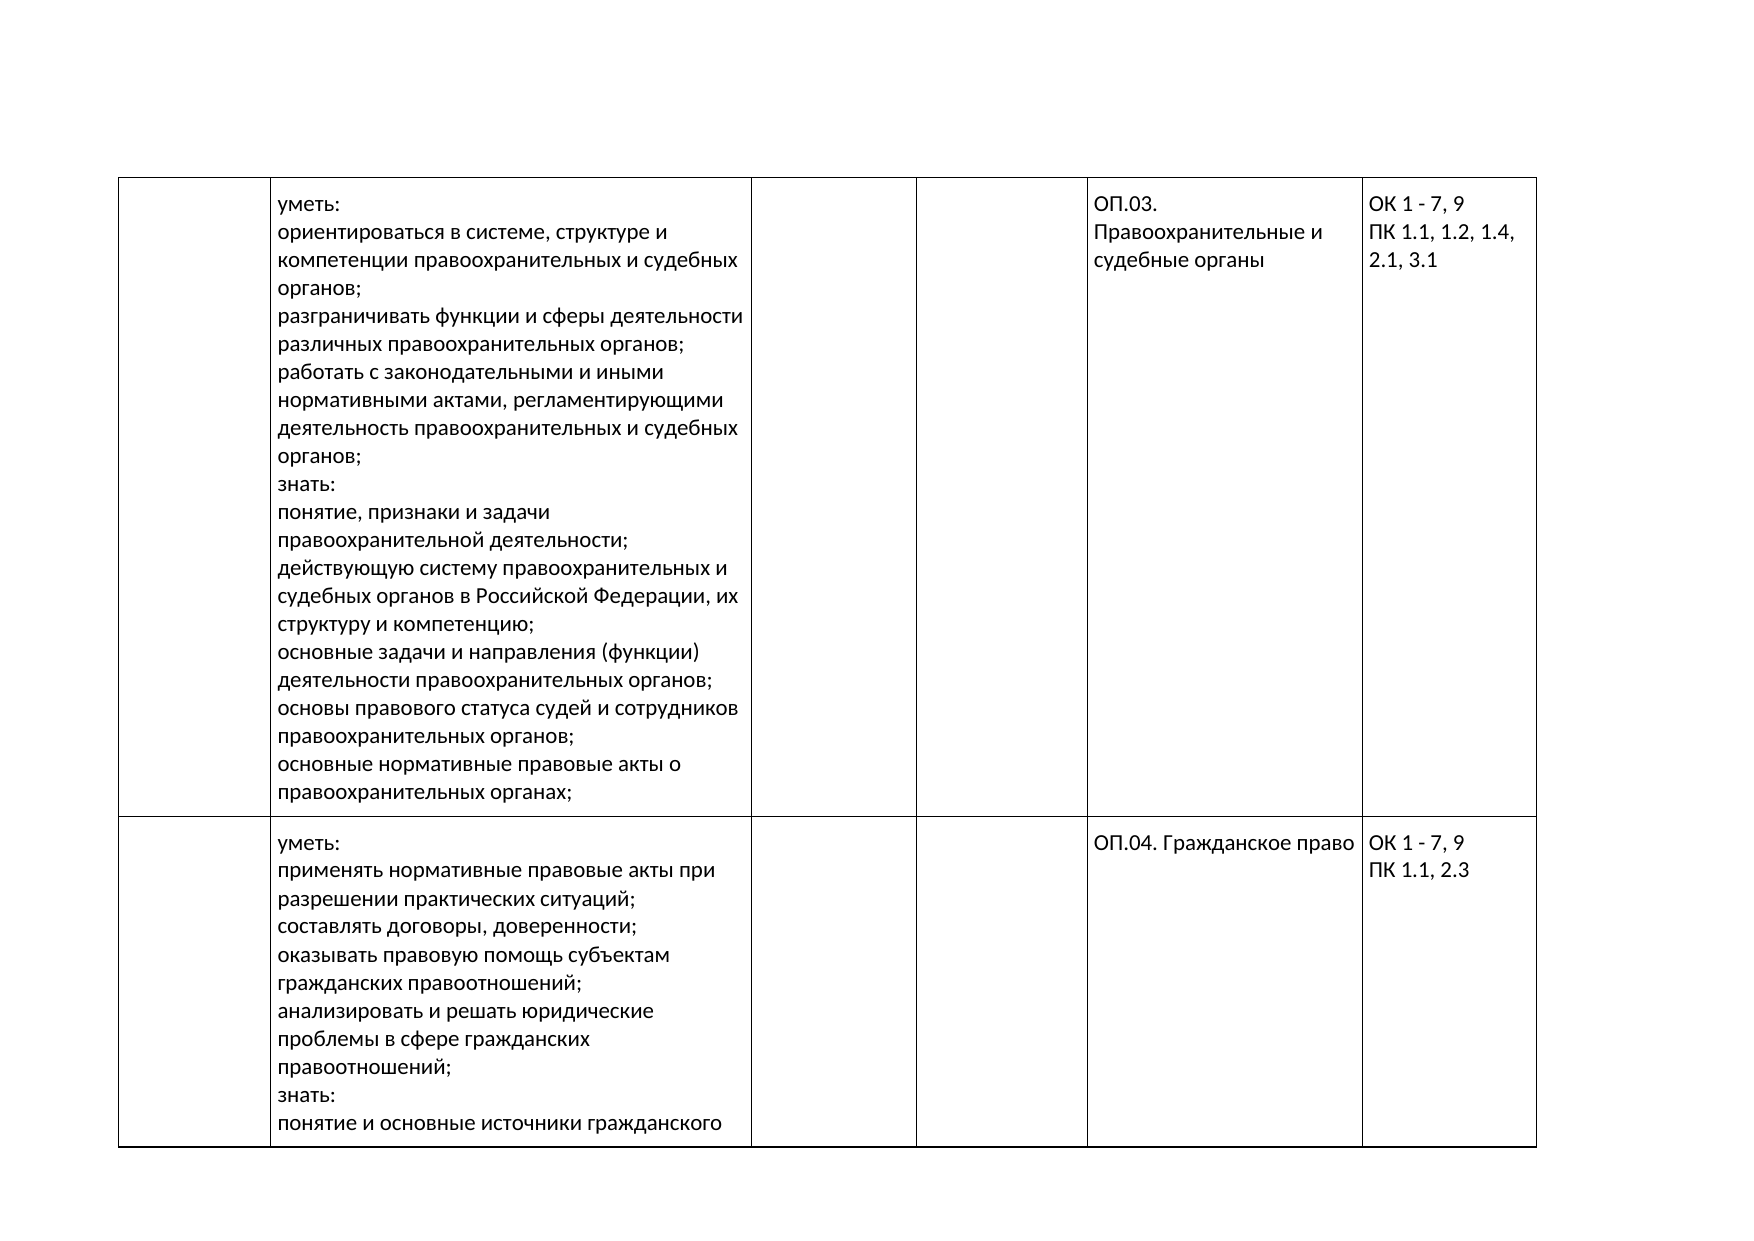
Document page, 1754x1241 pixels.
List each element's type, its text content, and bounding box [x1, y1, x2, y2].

table_cell ОП.03. Правоохранительные и судебные органы [1088, 178, 1362, 816]
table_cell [1088, 817, 1362, 1146]
table_cell [917, 178, 1087, 816]
table_cell [752, 817, 916, 1146]
table_cell [119, 178, 270, 816]
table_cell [271, 817, 751, 1146]
table_cell [752, 178, 916, 816]
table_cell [1363, 817, 1536, 1146]
table_cell [917, 817, 1087, 1146]
table_cell ОК 1 - 7, 9 ПК 1.1, 1.2, 1.4, 2.1, 3.1 [1363, 178, 1536, 816]
table_cell уметь: ориентироваться в системе, структуре и компетенции правоохранительных и судебных органов; разграничивать функции и сферы деятельности различных правоохранительных органов; работать с законодательными и иными нормативными актами, регламентирующими деятельность правоохранительных и судебных органов; знать: понятие, признаки и задачи правоохранительной деятельности; действующую систему правоохранительных и судебных органов в Российской Федерации, их структуру и компетенцию; основные задачи и направления (функции) деятельности правоохранительных органов; основы правового статуса судей и сотрудников правоохранительных органов; основные нормативные правовые акты о правоохранительных органах; [271, 178, 751, 816]
table_cell [119, 817, 270, 1146]
